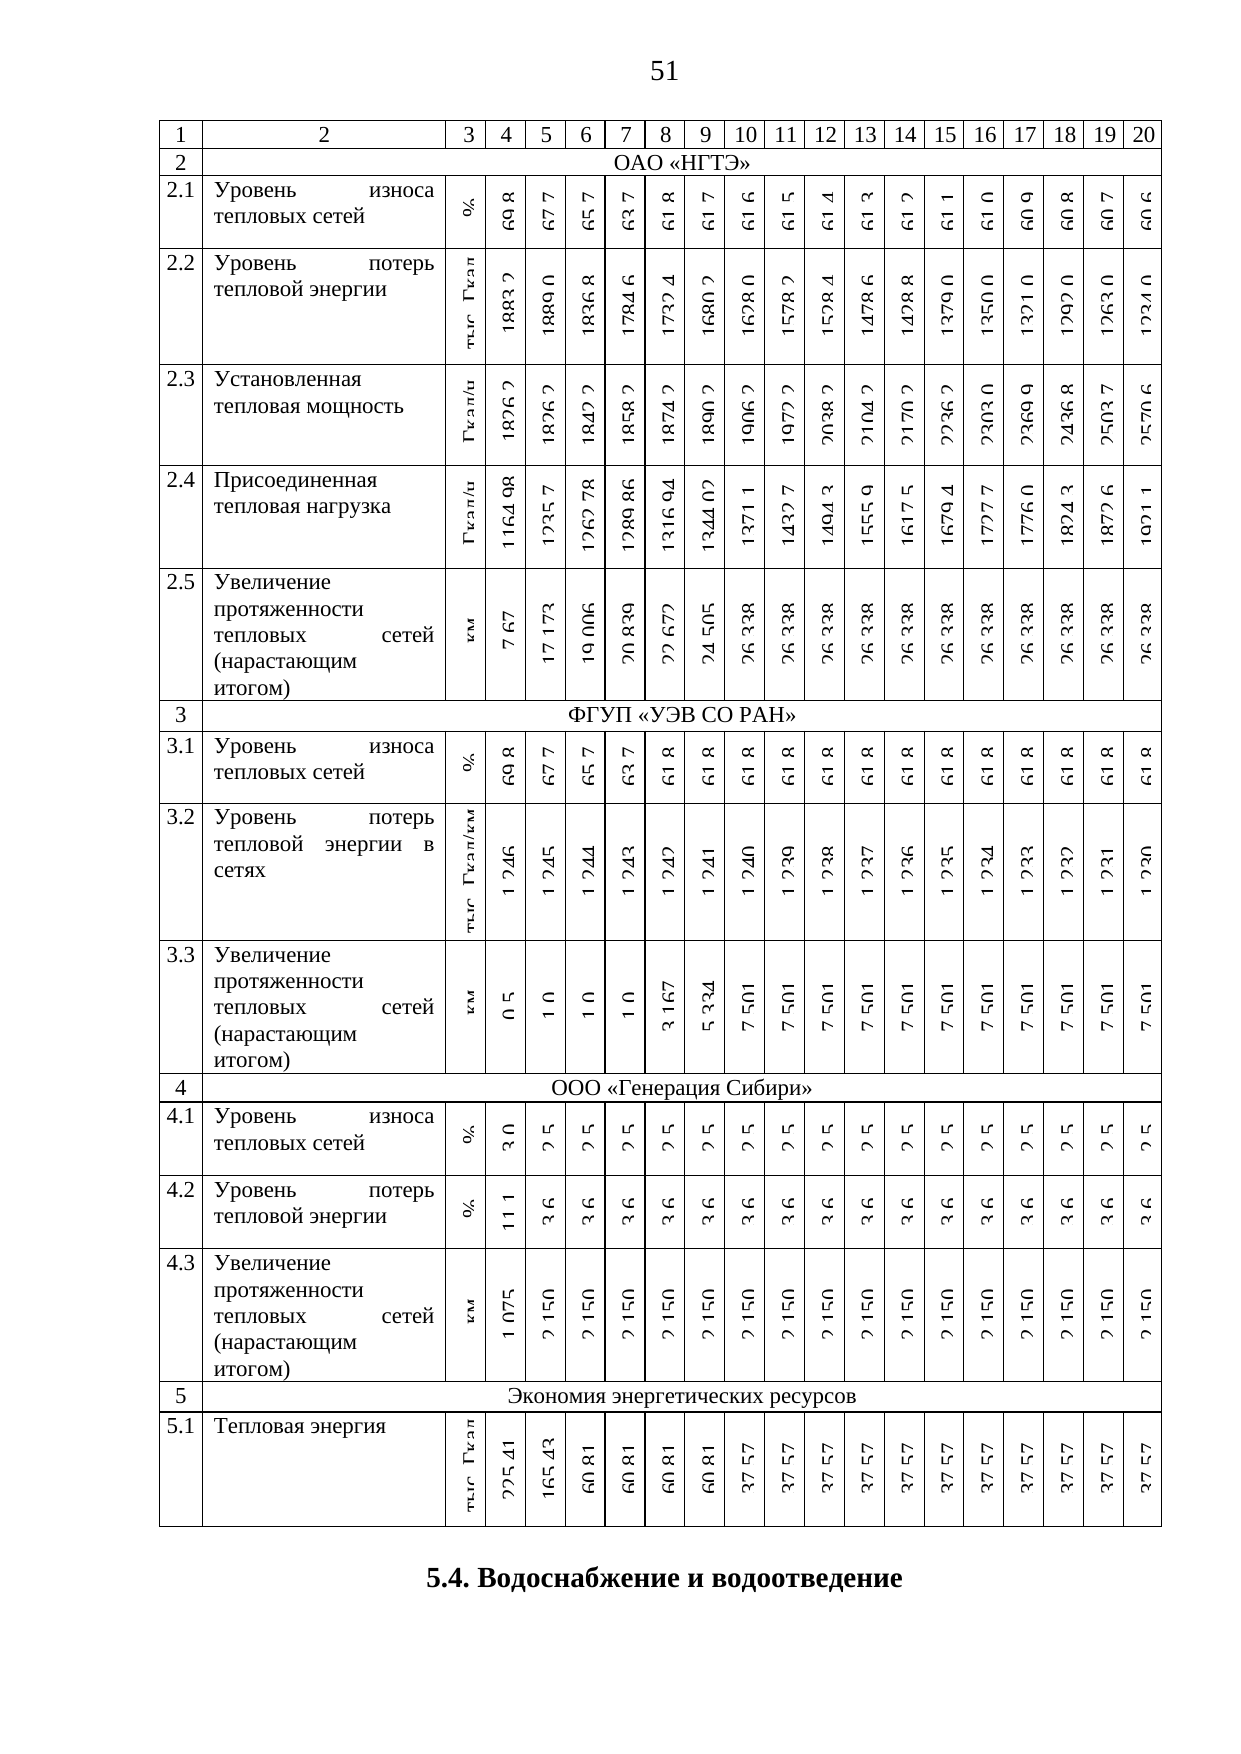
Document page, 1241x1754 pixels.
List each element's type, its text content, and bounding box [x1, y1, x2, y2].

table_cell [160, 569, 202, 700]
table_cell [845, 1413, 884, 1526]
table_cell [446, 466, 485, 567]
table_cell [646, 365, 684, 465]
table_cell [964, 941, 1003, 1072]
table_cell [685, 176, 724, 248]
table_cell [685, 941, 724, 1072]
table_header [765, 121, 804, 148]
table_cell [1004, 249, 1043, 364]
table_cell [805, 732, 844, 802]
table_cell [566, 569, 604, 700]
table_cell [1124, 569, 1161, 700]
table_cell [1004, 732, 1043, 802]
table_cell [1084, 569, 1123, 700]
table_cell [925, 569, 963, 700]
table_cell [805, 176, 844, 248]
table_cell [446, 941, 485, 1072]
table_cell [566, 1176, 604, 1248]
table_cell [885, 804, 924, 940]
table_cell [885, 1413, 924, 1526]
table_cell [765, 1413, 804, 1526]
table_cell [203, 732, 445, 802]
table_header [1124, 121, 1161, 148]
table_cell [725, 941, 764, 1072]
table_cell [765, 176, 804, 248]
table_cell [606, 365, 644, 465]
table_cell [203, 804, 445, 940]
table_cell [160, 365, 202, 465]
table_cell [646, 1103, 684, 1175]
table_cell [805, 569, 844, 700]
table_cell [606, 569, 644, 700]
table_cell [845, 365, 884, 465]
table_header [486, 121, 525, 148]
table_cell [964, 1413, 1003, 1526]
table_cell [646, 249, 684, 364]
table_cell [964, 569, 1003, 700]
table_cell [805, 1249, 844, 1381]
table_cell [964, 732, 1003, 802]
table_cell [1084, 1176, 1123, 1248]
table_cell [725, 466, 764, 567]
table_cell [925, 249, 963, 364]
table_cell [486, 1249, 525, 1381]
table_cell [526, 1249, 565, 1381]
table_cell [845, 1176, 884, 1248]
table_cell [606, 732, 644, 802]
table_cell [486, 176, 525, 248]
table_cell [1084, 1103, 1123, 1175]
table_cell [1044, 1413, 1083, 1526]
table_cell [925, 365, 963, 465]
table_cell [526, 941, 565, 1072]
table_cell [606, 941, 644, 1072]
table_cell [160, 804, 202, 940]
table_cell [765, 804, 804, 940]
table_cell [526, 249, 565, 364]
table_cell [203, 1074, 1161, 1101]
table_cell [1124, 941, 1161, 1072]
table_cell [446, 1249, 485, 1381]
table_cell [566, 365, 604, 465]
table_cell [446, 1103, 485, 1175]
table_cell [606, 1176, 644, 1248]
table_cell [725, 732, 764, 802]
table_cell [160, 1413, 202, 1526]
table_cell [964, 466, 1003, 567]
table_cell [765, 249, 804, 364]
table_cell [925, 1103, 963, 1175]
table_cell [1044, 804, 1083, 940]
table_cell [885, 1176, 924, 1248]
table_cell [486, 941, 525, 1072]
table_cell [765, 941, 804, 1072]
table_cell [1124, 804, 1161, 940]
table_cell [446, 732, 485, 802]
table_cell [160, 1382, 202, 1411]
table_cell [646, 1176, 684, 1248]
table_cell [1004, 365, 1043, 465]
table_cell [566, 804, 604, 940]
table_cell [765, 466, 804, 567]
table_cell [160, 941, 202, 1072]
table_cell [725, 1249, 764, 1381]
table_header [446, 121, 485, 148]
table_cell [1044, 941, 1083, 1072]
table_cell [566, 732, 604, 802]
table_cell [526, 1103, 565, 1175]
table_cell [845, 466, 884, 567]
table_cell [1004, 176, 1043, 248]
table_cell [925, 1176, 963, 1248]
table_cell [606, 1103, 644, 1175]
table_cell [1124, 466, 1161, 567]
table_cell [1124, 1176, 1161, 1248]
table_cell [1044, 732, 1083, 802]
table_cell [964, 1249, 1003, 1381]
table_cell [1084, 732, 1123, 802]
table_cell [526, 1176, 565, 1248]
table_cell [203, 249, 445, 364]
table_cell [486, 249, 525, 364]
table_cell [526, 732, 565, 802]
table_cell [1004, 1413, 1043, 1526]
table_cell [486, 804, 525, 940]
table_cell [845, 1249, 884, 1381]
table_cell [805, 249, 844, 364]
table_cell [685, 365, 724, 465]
text 5.4. Водоснабжение и водоотведение [148, 1561, 1181, 1594]
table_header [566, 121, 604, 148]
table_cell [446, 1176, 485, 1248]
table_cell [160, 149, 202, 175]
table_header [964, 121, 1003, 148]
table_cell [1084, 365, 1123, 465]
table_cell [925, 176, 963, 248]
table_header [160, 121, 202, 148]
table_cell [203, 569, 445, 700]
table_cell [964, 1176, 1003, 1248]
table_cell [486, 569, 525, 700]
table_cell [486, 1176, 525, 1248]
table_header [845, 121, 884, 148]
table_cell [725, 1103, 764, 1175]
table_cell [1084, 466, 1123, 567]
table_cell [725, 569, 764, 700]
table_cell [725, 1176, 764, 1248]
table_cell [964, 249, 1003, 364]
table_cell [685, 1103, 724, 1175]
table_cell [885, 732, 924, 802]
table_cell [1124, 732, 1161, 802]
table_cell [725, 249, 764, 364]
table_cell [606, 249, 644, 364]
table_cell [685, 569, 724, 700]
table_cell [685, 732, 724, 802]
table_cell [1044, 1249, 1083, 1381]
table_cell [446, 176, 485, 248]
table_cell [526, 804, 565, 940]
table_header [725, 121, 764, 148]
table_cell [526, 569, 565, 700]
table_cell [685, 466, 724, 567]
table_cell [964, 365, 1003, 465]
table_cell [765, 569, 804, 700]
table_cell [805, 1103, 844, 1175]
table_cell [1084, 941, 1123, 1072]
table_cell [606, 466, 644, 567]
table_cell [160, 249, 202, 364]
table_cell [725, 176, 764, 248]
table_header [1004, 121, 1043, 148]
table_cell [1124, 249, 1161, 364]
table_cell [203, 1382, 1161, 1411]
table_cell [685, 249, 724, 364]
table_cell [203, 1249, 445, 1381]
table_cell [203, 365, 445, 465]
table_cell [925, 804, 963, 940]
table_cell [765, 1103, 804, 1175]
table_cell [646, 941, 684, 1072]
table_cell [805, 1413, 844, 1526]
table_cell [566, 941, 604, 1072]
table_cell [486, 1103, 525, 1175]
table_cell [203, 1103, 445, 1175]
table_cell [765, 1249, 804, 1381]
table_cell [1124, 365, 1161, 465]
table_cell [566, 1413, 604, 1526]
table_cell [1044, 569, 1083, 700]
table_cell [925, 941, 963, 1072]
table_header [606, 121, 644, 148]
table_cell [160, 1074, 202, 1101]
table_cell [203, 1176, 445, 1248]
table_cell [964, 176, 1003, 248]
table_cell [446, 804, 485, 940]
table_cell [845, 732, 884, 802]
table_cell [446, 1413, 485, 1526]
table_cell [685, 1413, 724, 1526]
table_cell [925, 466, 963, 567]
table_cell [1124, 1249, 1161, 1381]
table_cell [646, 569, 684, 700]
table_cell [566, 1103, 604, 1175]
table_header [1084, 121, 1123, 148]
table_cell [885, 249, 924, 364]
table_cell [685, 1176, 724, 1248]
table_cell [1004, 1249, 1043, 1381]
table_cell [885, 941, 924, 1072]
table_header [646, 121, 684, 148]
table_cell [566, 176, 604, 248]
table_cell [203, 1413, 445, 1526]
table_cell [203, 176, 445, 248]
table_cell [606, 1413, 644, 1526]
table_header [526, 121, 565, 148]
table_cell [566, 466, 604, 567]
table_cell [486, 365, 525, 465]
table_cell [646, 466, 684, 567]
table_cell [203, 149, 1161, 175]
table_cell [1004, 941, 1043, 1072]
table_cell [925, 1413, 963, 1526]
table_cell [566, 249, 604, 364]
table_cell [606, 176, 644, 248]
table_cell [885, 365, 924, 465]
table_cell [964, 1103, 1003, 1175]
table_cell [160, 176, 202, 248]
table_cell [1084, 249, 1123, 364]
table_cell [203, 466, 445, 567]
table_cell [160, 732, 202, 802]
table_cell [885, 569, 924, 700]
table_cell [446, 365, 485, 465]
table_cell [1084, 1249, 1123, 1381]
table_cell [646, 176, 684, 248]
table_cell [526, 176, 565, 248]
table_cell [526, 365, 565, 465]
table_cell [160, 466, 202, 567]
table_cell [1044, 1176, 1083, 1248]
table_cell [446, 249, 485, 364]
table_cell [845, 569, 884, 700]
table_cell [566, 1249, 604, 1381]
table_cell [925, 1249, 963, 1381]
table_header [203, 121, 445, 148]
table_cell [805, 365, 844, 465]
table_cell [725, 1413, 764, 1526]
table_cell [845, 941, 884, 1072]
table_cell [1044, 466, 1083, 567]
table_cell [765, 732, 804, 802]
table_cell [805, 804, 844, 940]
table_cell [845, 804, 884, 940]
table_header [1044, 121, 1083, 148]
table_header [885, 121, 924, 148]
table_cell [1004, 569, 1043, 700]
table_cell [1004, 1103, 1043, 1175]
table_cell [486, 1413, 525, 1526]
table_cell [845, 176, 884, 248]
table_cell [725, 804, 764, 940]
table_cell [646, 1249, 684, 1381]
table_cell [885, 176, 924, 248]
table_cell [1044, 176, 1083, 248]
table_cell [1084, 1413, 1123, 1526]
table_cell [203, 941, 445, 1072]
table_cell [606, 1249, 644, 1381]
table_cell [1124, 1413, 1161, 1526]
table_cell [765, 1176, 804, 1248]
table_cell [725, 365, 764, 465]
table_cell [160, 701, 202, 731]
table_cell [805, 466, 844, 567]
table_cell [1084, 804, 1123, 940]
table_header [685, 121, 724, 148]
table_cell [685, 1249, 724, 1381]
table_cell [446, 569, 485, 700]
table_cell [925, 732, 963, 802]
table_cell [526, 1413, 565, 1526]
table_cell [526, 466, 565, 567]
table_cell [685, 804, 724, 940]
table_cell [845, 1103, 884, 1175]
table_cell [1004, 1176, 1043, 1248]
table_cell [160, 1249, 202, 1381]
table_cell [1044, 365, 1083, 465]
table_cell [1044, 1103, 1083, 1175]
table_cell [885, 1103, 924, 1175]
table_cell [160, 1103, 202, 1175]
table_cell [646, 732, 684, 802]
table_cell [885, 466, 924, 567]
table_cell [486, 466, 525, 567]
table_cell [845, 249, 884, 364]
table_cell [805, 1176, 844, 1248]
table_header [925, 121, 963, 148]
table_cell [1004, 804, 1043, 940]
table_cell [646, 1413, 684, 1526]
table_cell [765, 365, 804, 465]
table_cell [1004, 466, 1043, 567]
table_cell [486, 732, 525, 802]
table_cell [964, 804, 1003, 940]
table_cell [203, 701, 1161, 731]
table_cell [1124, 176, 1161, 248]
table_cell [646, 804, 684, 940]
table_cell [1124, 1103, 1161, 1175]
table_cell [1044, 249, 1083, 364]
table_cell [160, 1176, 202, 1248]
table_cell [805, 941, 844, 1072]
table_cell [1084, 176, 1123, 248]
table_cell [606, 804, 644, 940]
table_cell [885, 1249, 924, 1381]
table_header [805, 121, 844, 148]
